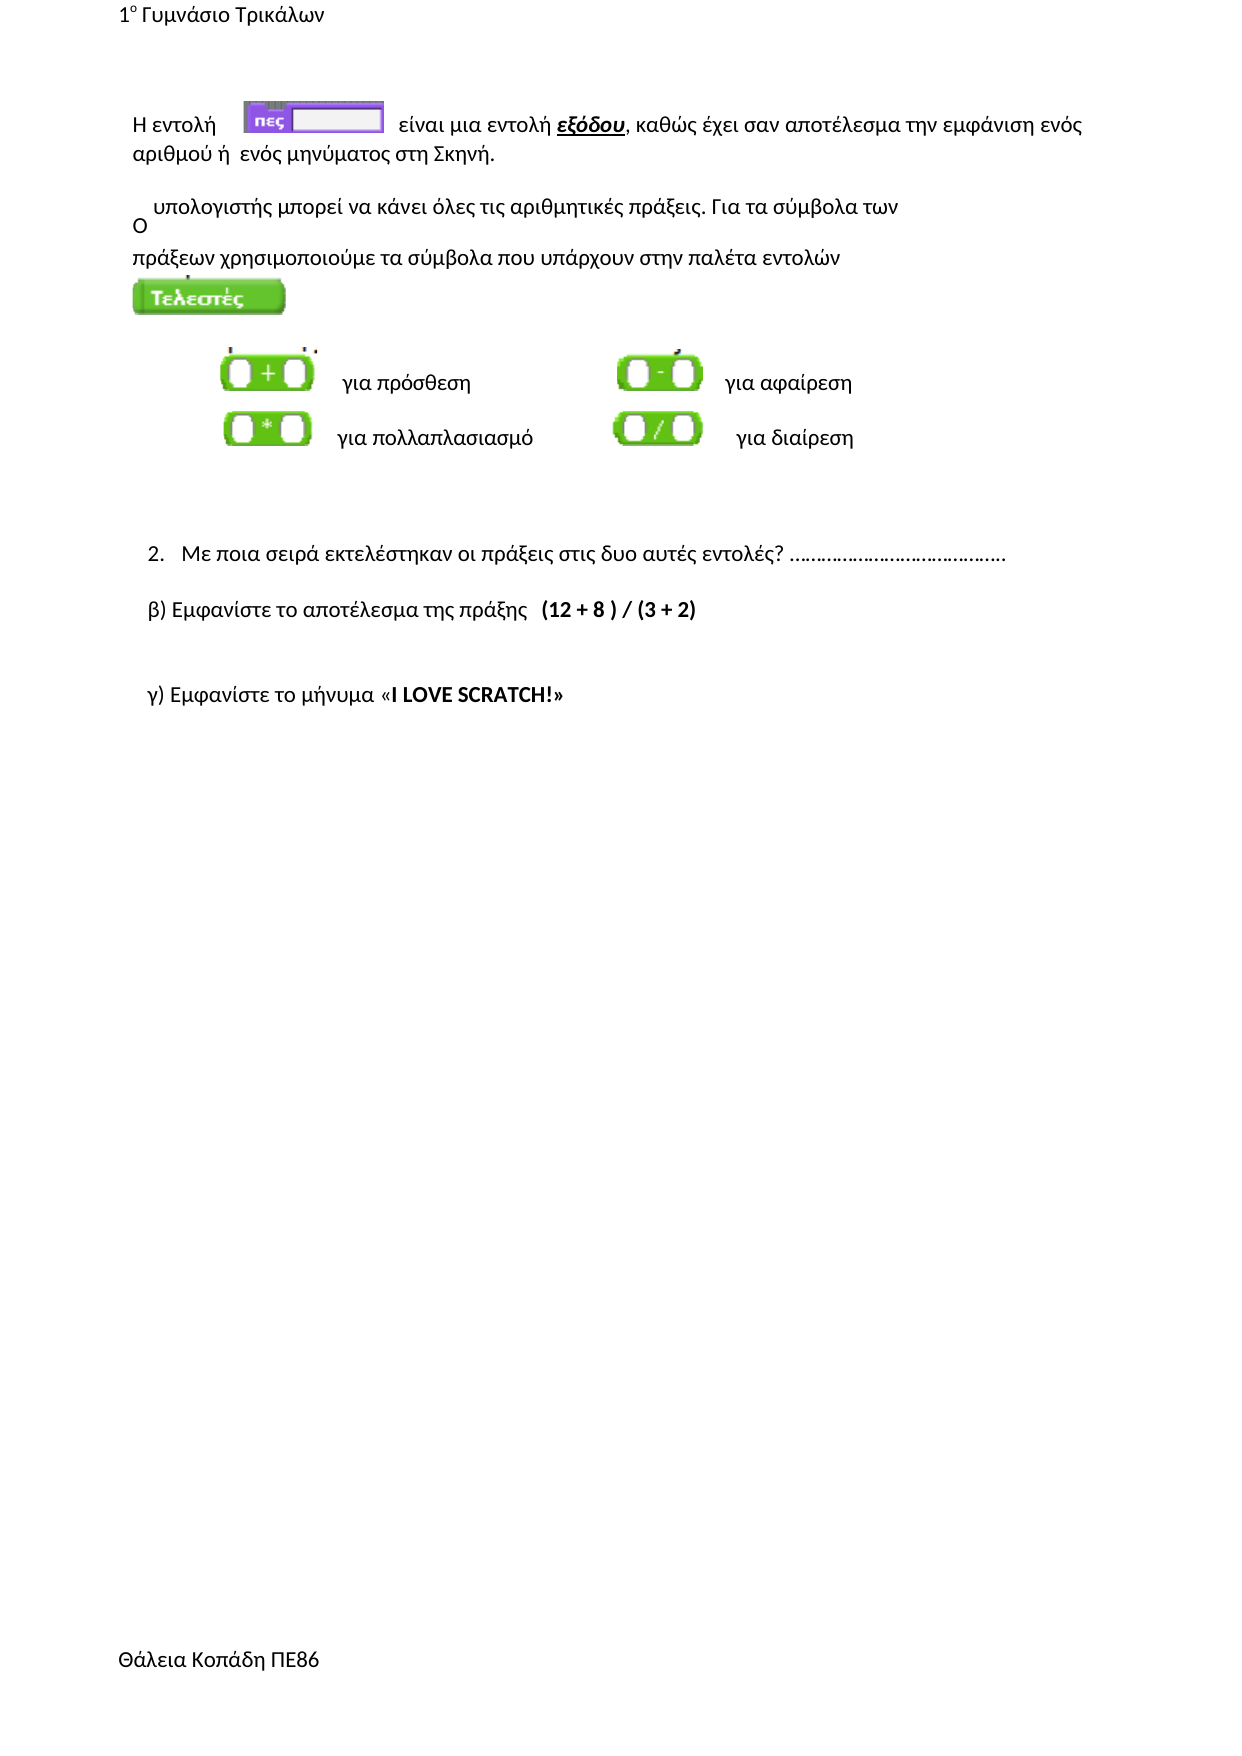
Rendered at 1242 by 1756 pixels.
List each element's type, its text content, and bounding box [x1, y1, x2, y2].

picture [223, 411, 313, 446]
picture [617, 349, 703, 391]
picture [132, 275, 286, 315]
picture [243, 101, 384, 133]
text για πρόσθεση για αφαίρεση [220, 348, 1168, 396]
text για πολλαπλασιασμό για διαίρεση [223, 411, 1168, 451]
text β) Εμφανίστε το αποτέλεσμα της πράξης (12 + 8 ) / (3 + 2) [147, 568, 1054, 623]
picture [220, 347, 318, 391]
text Η εντολή είναι μια εντολή εξόδου, καθώς έχει σαν αποτέλεσμα την εμφάνιση ενός αριθμού ή ενός μηνύματος στη Σκηνή. [132, 101, 1083, 167]
text γ) Εμφανίστε το μήνυμα «I LOVE SCRATCH!» [147, 680, 1168, 708]
text 2. Με ποια σειρά εκτελέστηκαν οι πράξεις στις δυο αυτές εντολές? ………………………………….. [147, 512, 1054, 567]
text Ο υπολογιστής μπορεί να κάνει όλες τις αριθμητικές πράξεις. Για τα σύμβολα των πράξεων χρησιμοποιούμε τα σύμβολα που υπάρχουν στην παλέτα εντολών [132, 192, 983, 314]
picture [612, 411, 711, 446]
